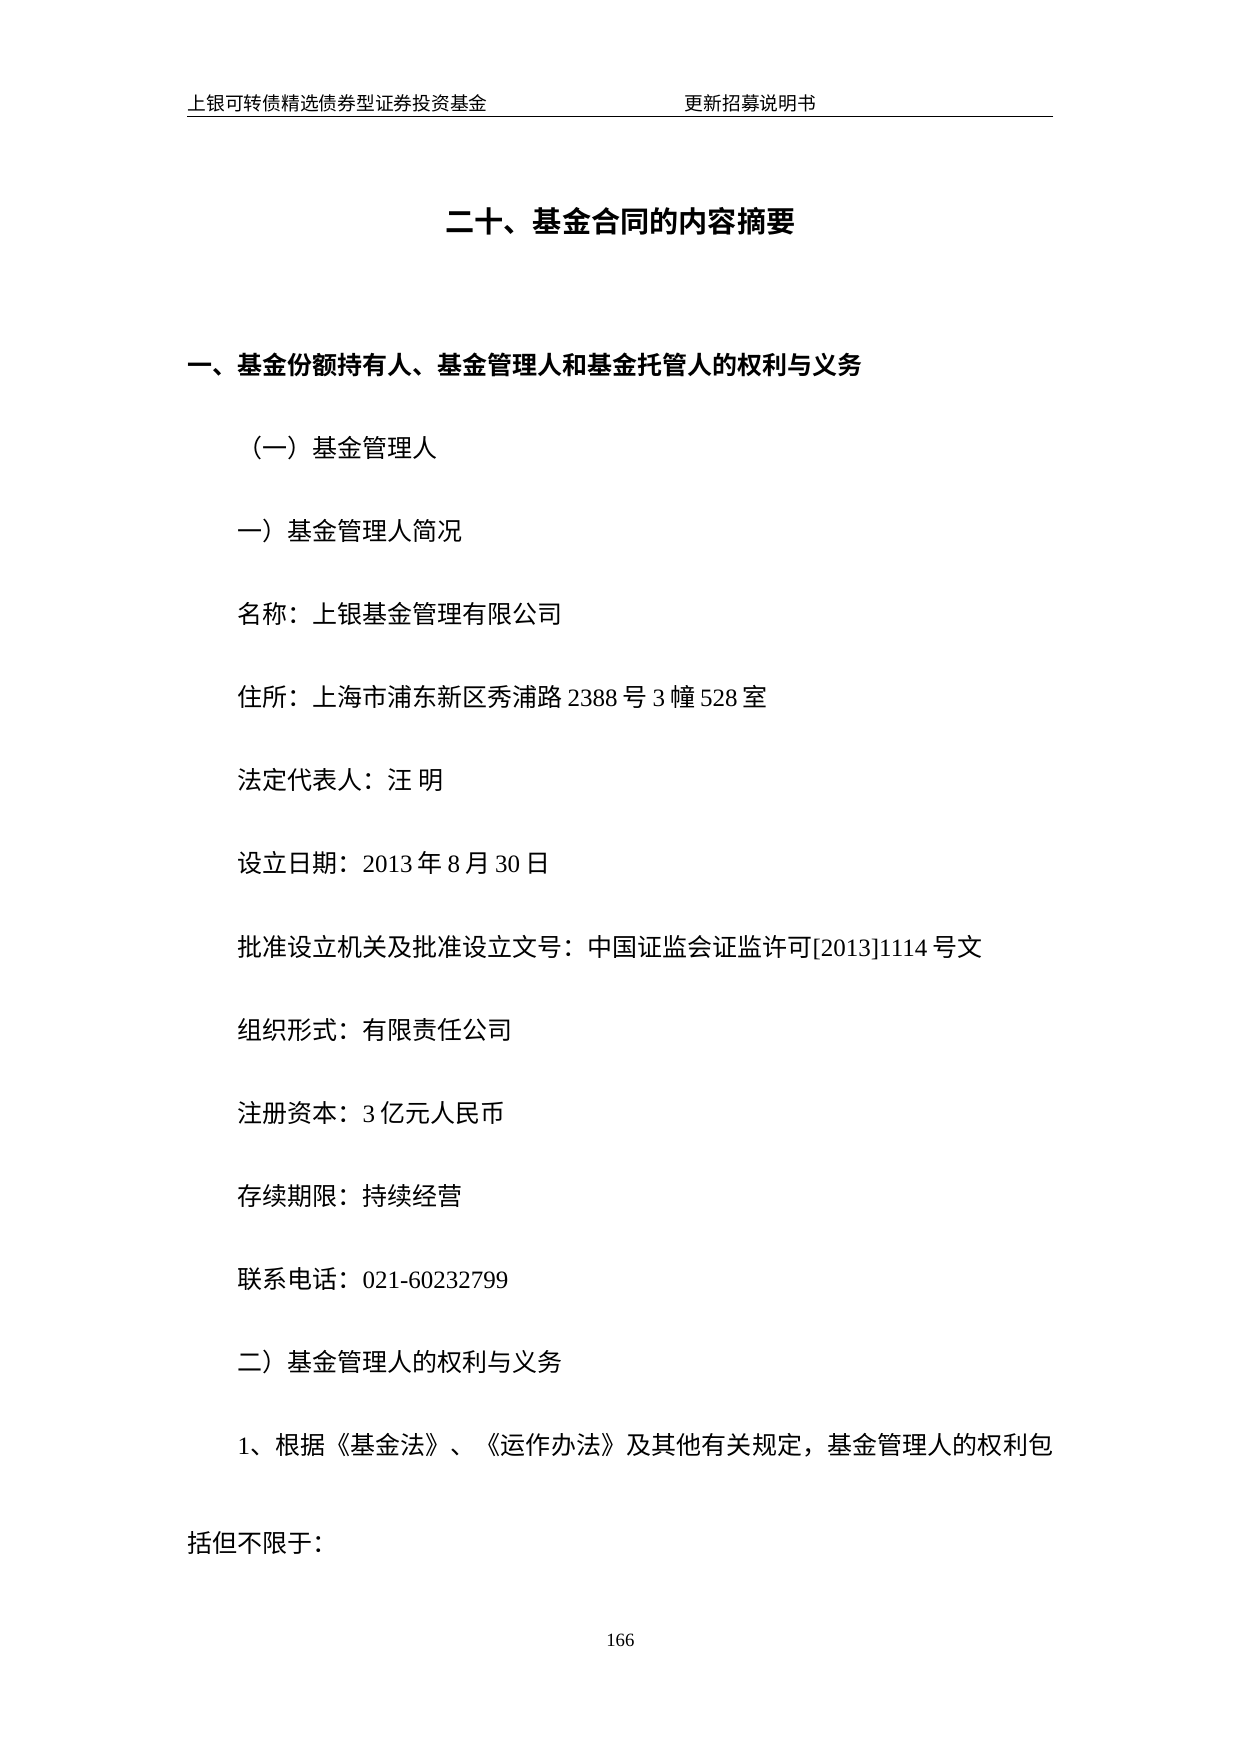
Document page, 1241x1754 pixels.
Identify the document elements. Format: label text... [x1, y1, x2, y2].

text 名称：上银基金管理有限公司 [187, 580, 1053, 645]
text 批准设立机关及批准设立文号：中国证监会证监许可[2013]1114号文 [187, 913, 1053, 978]
text 组织形式：有限责任公司 [187, 996, 1053, 1061]
text 设立日期：2013年8月30日 [187, 829, 1053, 894]
text 注册资本：3亿元人民币 [187, 1079, 1053, 1144]
subtitle 二十、基金合同的内容摘要 [187, 187, 1053, 252]
text 二）基金管理人的权利与义务 [187, 1328, 1053, 1393]
text 一、基金份额持有人、基金管理人和基金托管人的权利与义务 [187, 331, 1053, 396]
text 法定代表人：汪 明 [187, 746, 1053, 811]
text 1、根据《基金法》、《运作办法》及其他有关规定，基金管理人的权利包括但不限于： [187, 1411, 1053, 1574]
text 住所：上海市浦东新区秀浦路2388号3幢528室 [187, 663, 1053, 728]
text 存续期限：持续经营 [187, 1162, 1053, 1227]
text （一）基金管理人 [187, 414, 1053, 479]
text 联系电话：021-60232799 [187, 1245, 1053, 1310]
text 一）基金管理人简况 [187, 497, 1053, 562]
